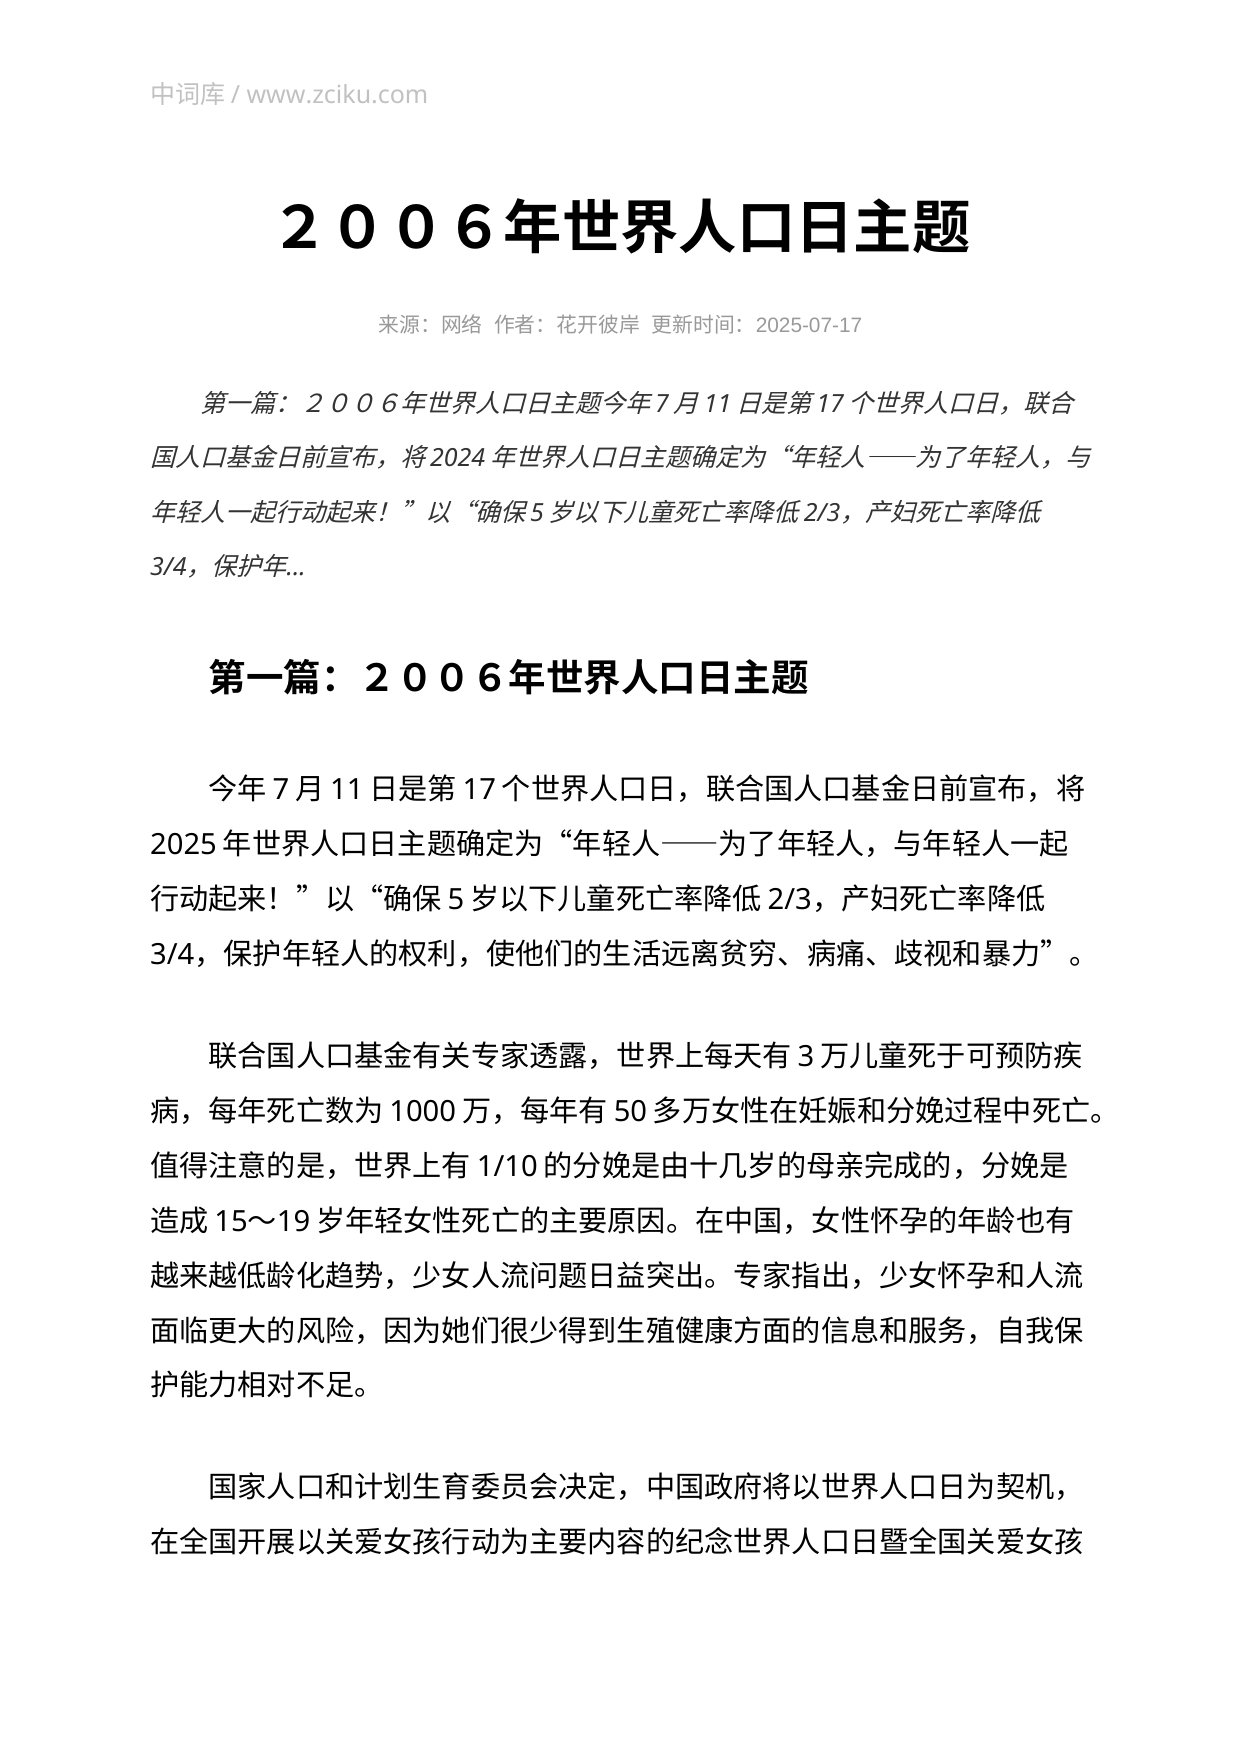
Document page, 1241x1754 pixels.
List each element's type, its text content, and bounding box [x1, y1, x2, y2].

text 联合国人口基金有关专家透露，世界上每天有3万儿童死于可预防疾病，每年死亡数为1000万，每年有50多万女性在妊娠和分娩过程中死亡。值得注意的是，世界上有1/10的分娩是由十几岁的母亲完成的，分娩是造成15～19岁年轻女性死亡的主要原因。在中国，女性怀孕的年龄也有越来越低龄化趋势，少女人流问题日益突出。专家指出，少女怀孕和人流面临更大的风险，因为她们很少得到生殖健康方面的信息和服务，自我保护能力相对不足。 [150, 1032, 1090, 1404]
subtitle ２００６年世界人口日主题 [150, 181, 1090, 266]
text 第一篇：２００６年世界人口日主题 [150, 648, 1090, 702]
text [150, 1464, 1090, 1561]
text 来源：网络 作者：花开彼岸 更新时间：2025-07-17 [150, 313, 1090, 337]
text 今年7月11日是第17个世界人口日，联合国人口基金日前宣布，将2025年世界人口日主题确定为“年轻人——为了年轻人，与年轻人一起行动起来！”以“确保5岁以下儿童死亡率降低2/3，产妇死亡率降低3/4，保护年轻人的权利，使他们的生活远离贫穷、病痛、歧视和暴力”。 [150, 765, 1090, 973]
text 第一篇：２００６年世界人口日主题今年7月11日是第17个世界人口日，联合国人口基金日前宣布，将2024年世界人口日主题确定为“年轻人——为了年轻人，与年轻人一起行动起来！”以“确保5岁以下儿童死亡率降低2/3，产妇死亡率降低3/4，保护年... [150, 383, 1090, 583]
